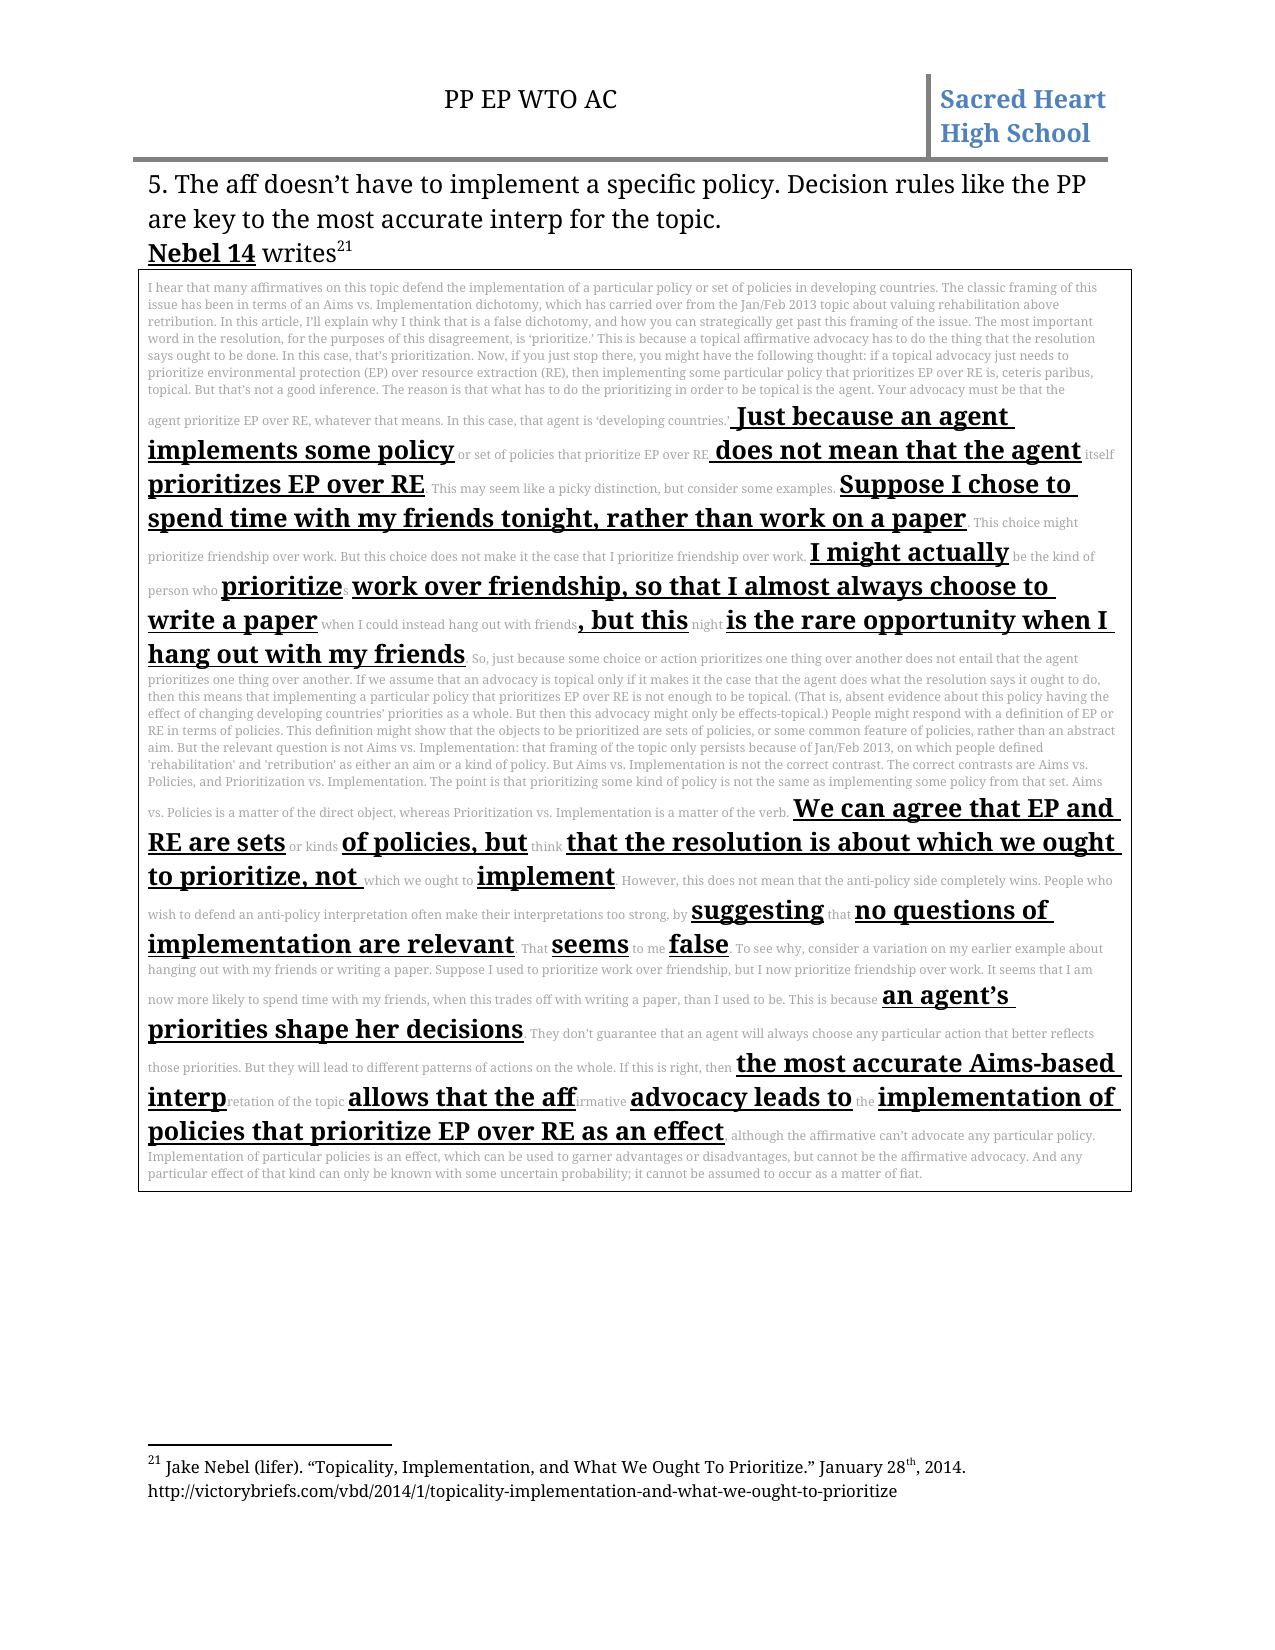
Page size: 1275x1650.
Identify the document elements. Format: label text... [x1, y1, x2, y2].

text I hear that many affirmatives on this topic defend the implementation of a particular policy or set of policies in developing countries. The classic framing of this issue has been in terms of an Aims vs. Implementation dichotomy, which has carried over from the Jan/Feb 2013 topic about valuing rehabilitation above retribution. In this article, I’ll explain why I think that is a false dichotomy, and how you can strategically get past this framing of the issue. The most important word in the resolution, for the purposes of this disagreement, is ‘prioritize.’ This is because a topical affirmative advocacy has to do the thing that the resolution says ought to be done. In this case, that’s prioritization. Now, if you just stop there, you might have the following thought: if a topical advocacy just needs to prioritize environmental protection (EP) over resource extraction (RE), then implementing some particular policy that prioritizes EP over RE is, ceteris paribus, topical. But that’s not a good inference. The reason is that what has to do the prioritizing in order to be topical is the agent. Your advocacy must be that the agent prioritize EP over RE, whatever that means. In this case, that agent is ‘developing countries.’ Just because an agent implements some policy or set of policies that prioritize EP over RE does not mean that the agent itself prioritizes EP over RE. This may seem like a picky distinction, but consider some examples. Suppose I chose to spend time with my friends tonight, rather than work on a paper. This choice might prioritize friendship over work. But this choice does not make it the case that I prioritize friendship over work. I might actually be the kind of person who prioritizes work over friendship, so that I almost always choose to write a paper when I could instead hang out with friends, but this night is the rare opportunity when I hang out with my friends. So, just because some choice or action prioritizes one thing over another does not entail that the agent prioritizes one thing over another. If we assume that an advocacy is topical only if it makes it the case that the agent does what the resolution says it ought to do, then this means that implementing a particular policy that prioritizes EP over RE is not enough to be topical. (That is, absent evidence about this policy having the effect of changing developing countries’ priorities as a whole. But then this advocacy might only be effects-topical.) People might respond with a definition of EP or RE in terms of policies. This definition might show that the objects to be prioritized are sets of policies, or some common feature of policies, rather than an abstract aim. But the relevant question is not Aims vs. Implementation: that framing of the topic only persists because of Jan/Feb 2013, on which people defined 'rehabilitation' and 'retribution' as either an aim or a kind of policy. But Aims vs. Implementation is not the correct contrast. The correct contrasts are Aims vs. Policies, and Prioritization vs. Implementation. The point is that prioritizing some kind of policy is not the same as implementing some policy from that set. Aims vs. Policies is a matter of the direct object, whereas Prioritization vs. Implementation is a matter of the verb. We can agree that EP and RE are sets or kinds of policies, but think that the resolution is about which we ought to prioritize, not which we ought to implement. However, this does not mean that the anti-policy side completely wins. People who wish to defend an anti-policy interpretation often make their interpretations too strong, by suggesting that no questions of implementation are relevant. That seems to me false. To see why, consider a variation on my earlier example about hanging out with my friends or writing a paper. Suppose I used to prioritize work over friendship, but I now prioritize friendship over work. It seems that I am now more likely to spend time with my friends, when this trades off with writing a paper, than I used to be. This is because an agent’s priorities shape her decisions. They don’t guarantee that an agent will always choose any particular action that better reflects those priorities. But they will lead to different patterns of actions on the whole. If this is right, then the most accurate Aims-based interpretation of the topic allows that the affirmative advocacy leads to the implementation of policies that prioritize EP over RE as an effect, although the affirmative can’t advocate any particular policy. Implementation of particular policies is an effect, which can be used to garner advantages or disadvantages, but cannot be the affirmative advocacy. And any particular effect of that kind can only be known with some uncertain probability; it cannot be assumed to occur as a matter of fiat. [139, 270, 1131, 1191]
text 5. The aff doesn’t have to implement a specific policy. Decision rules like the PP are key to the most accurate interp for the topic. [148, 167, 1122, 235]
text Nebel 14 writes [148, 235, 1122, 269]
